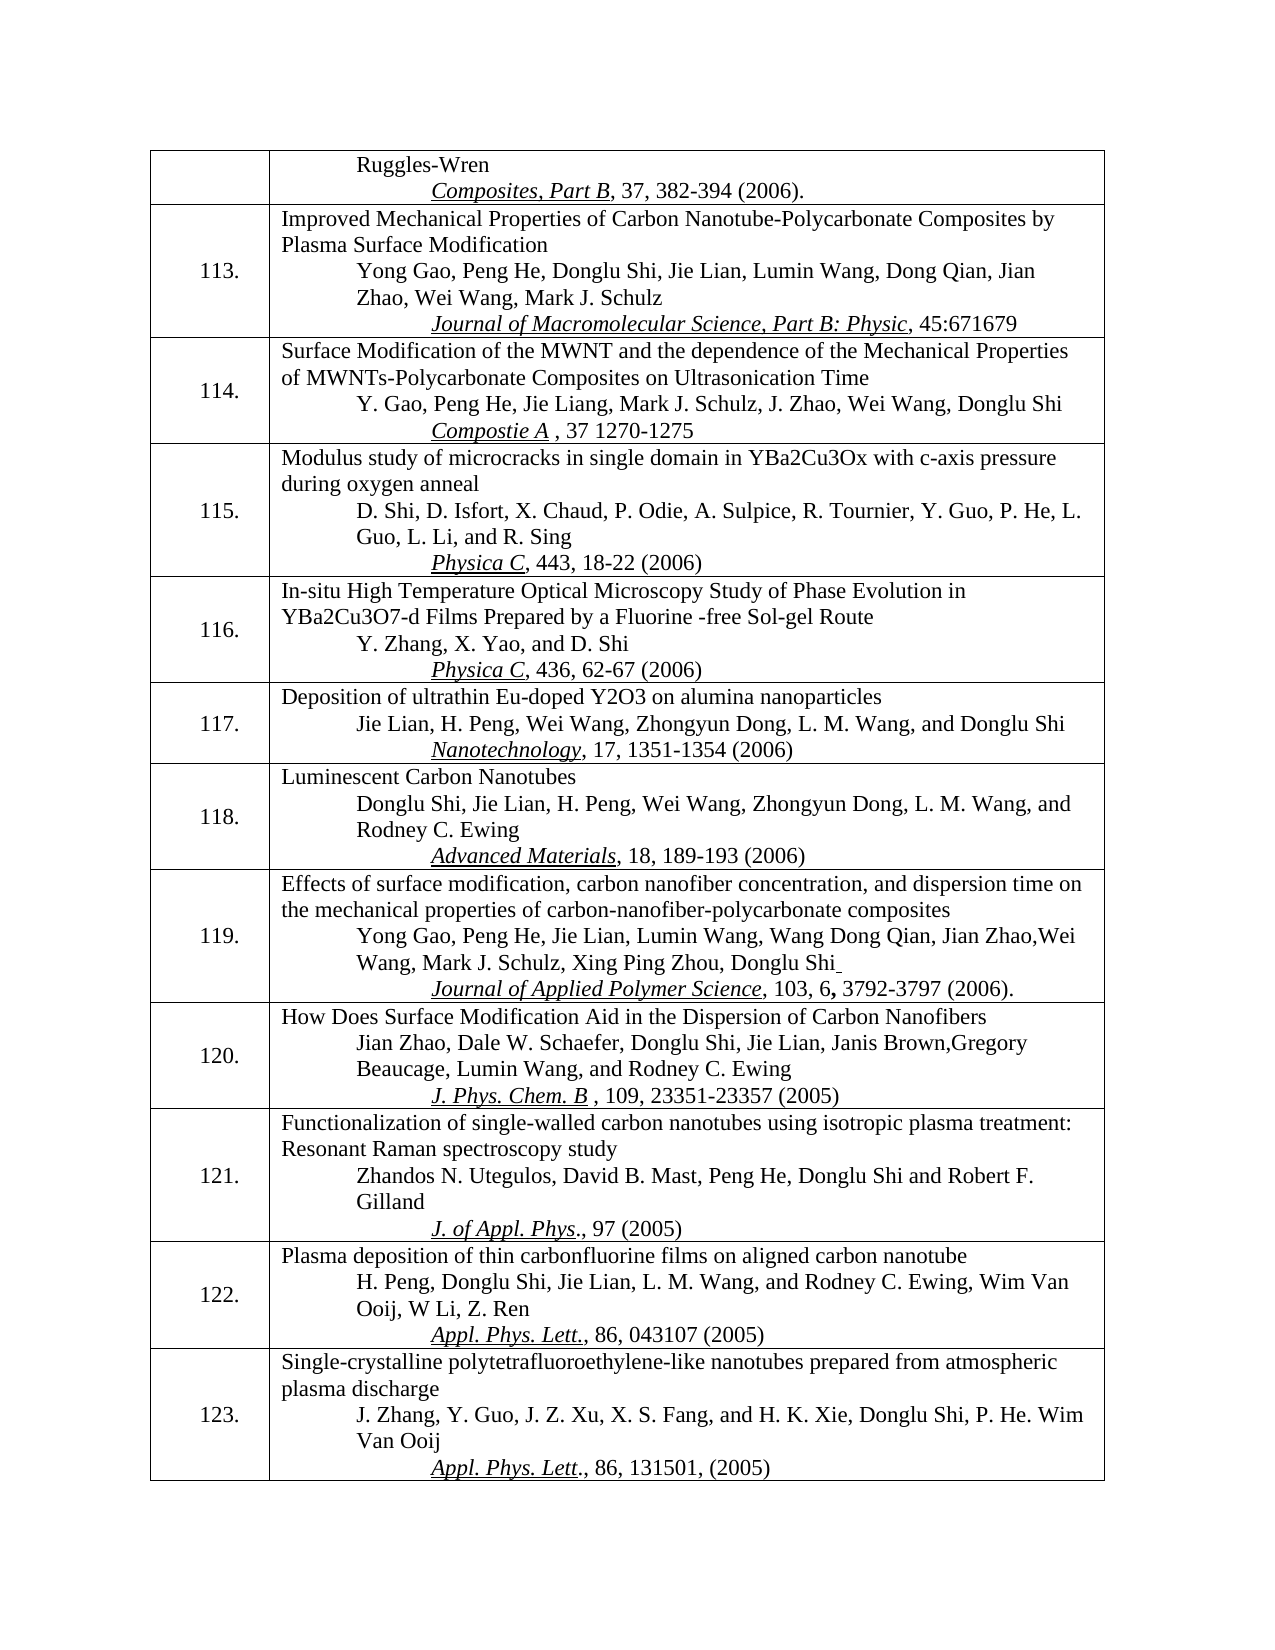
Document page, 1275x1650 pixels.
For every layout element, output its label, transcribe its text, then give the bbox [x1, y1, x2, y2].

table_cell [151, 683, 269, 762]
table_cell Luminescent Carbon Nanotubes Donglu Shi, Jie Lian, H. Peng, Wei Wang, Zhongyun Dong, L. M. Wang, and Rodney C. Ewing Advanced Materials, 18, 189-193 (2006) [270, 764, 1104, 869]
table_cell Improved Mechanical Properties of Carbon Nanotube-Polycarbonate Composites by Plasma Surface Modification Yong Gao, Peng He, Donglu Shi, Jie Lian, Lumin Wang, Dong Qian, Jian Zhao, Wei Wang, Mark J. Schulz Journal of Macromolecular Science, Part B: Physic, 45:671679 [270, 205, 1104, 337]
table_cell Deposition of ultrathin Eu-doped Y2O3 on alumina nanoparticles Jie Lian, H. Peng, Wei Wang, Zhongyun Dong, L. M. Wang, and Donglu Shi Nanotechnology, 17, 1351-1354 (2006) [270, 683, 1104, 762]
table_cell Surface Modification of the MWNT and the dependence of the Mechanical Properties of MWNTs-Polycarbonate Composites on Ultrasonication Time Y. Gao, Peng He, Jie Liang, Mark J. Schulz, J. Zhao, Wei Wang, Donglu Shi Compostie A , 37 1270-1275 [270, 338, 1104, 443]
table_cell Modulus study of microcracks in single domain in YBa2Cu3Ox with c-axis pressure during oxygen anneal D. Shi, D. Isfort, X. Chaud, P. Odie, A. Sulpice, R. Tournier, Y. Guo, P. He, L. Guo, L. Li, and R. Sing Physica C, 443, 18-22 (2006) [270, 444, 1104, 576]
table_cell [151, 1242, 269, 1347]
table_cell [151, 444, 269, 576]
table_cell How Does Surface Modification Aid in the Dispersion of Carbon Nanofibers Jian Zhao, Dale W. Schaefer, Donglu Shi, Jie Lian, Janis Brown,Gregory Beaucage, Lumin Wang, and Rodney C. Ewing J. Phys. Chem. B , 109, 23351-23357 (2005) [270, 1003, 1104, 1108]
table_cell In-situ High Temperature Optical Microscopy Study of Phase Evolution in YBa2Cu3O7-d Films Prepared by a Fluorine -free Sol-gel Route Y. Zhang, X. Yao, and D. Shi Physica C, 436, 62-67 (2006) [270, 577, 1104, 682]
table_cell [151, 338, 269, 443]
table_cell Single-crystalline polytetrafluoroethylene-like nanotubes prepared from atmospheric plasma discharge J. Zhang, Y. Guo, J. Z. Xu, X. S. Fang, and H. K. Xie, Donglu Shi, P. He. Wim Van Ooij Appl. Phys. Lett., 86, 131501, (2005) [270, 1349, 1104, 1480]
table_cell [151, 1003, 269, 1108]
table_cell [151, 1109, 269, 1241]
table_cell Effects of surface modification, carbon nanofiber concentration, and dispersion time on the mechanical properties of carbon-nanofiber-polycarbonate composites Yong Gao, Peng He, Jie Lian, Lumin Wang, Wang Dong Qian, Jian Zhao,Wei Wang, Mark J. Schulz, Xing Ping Zhou, Donglu Shi Journal of Applied Polymer Science, 103, 6, 3792-3797 (2006). [270, 870, 1104, 1002]
table_cell [151, 577, 269, 682]
table_cell [151, 205, 269, 337]
table_cell Functionalization of single-walled carbon nanotubes using isotropic plasma treatment: Resonant Raman spectroscopy study Zhandos N. Utegulos, David B. Mast, Peng He, Donglu Shi and Robert F. Gilland J. of Appl. Phys., 97 (2005) [270, 1109, 1104, 1241]
table_cell Plasma deposition of thin carbonfluorine films on aligned carbon nanotube H. Peng, Donglu Shi, Jie Lian, L. M. Wang, and Rodney C. Ewing, Wim Van Ooij, W Li, Z. Ren Appl. Phys. Lett., 86, 043107 (2005) [270, 1242, 1104, 1347]
table_cell [151, 151, 269, 204]
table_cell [270, 151, 1104, 204]
table_cell [151, 764, 269, 869]
table_cell [151, 1349, 269, 1480]
table_cell [151, 870, 269, 1002]
